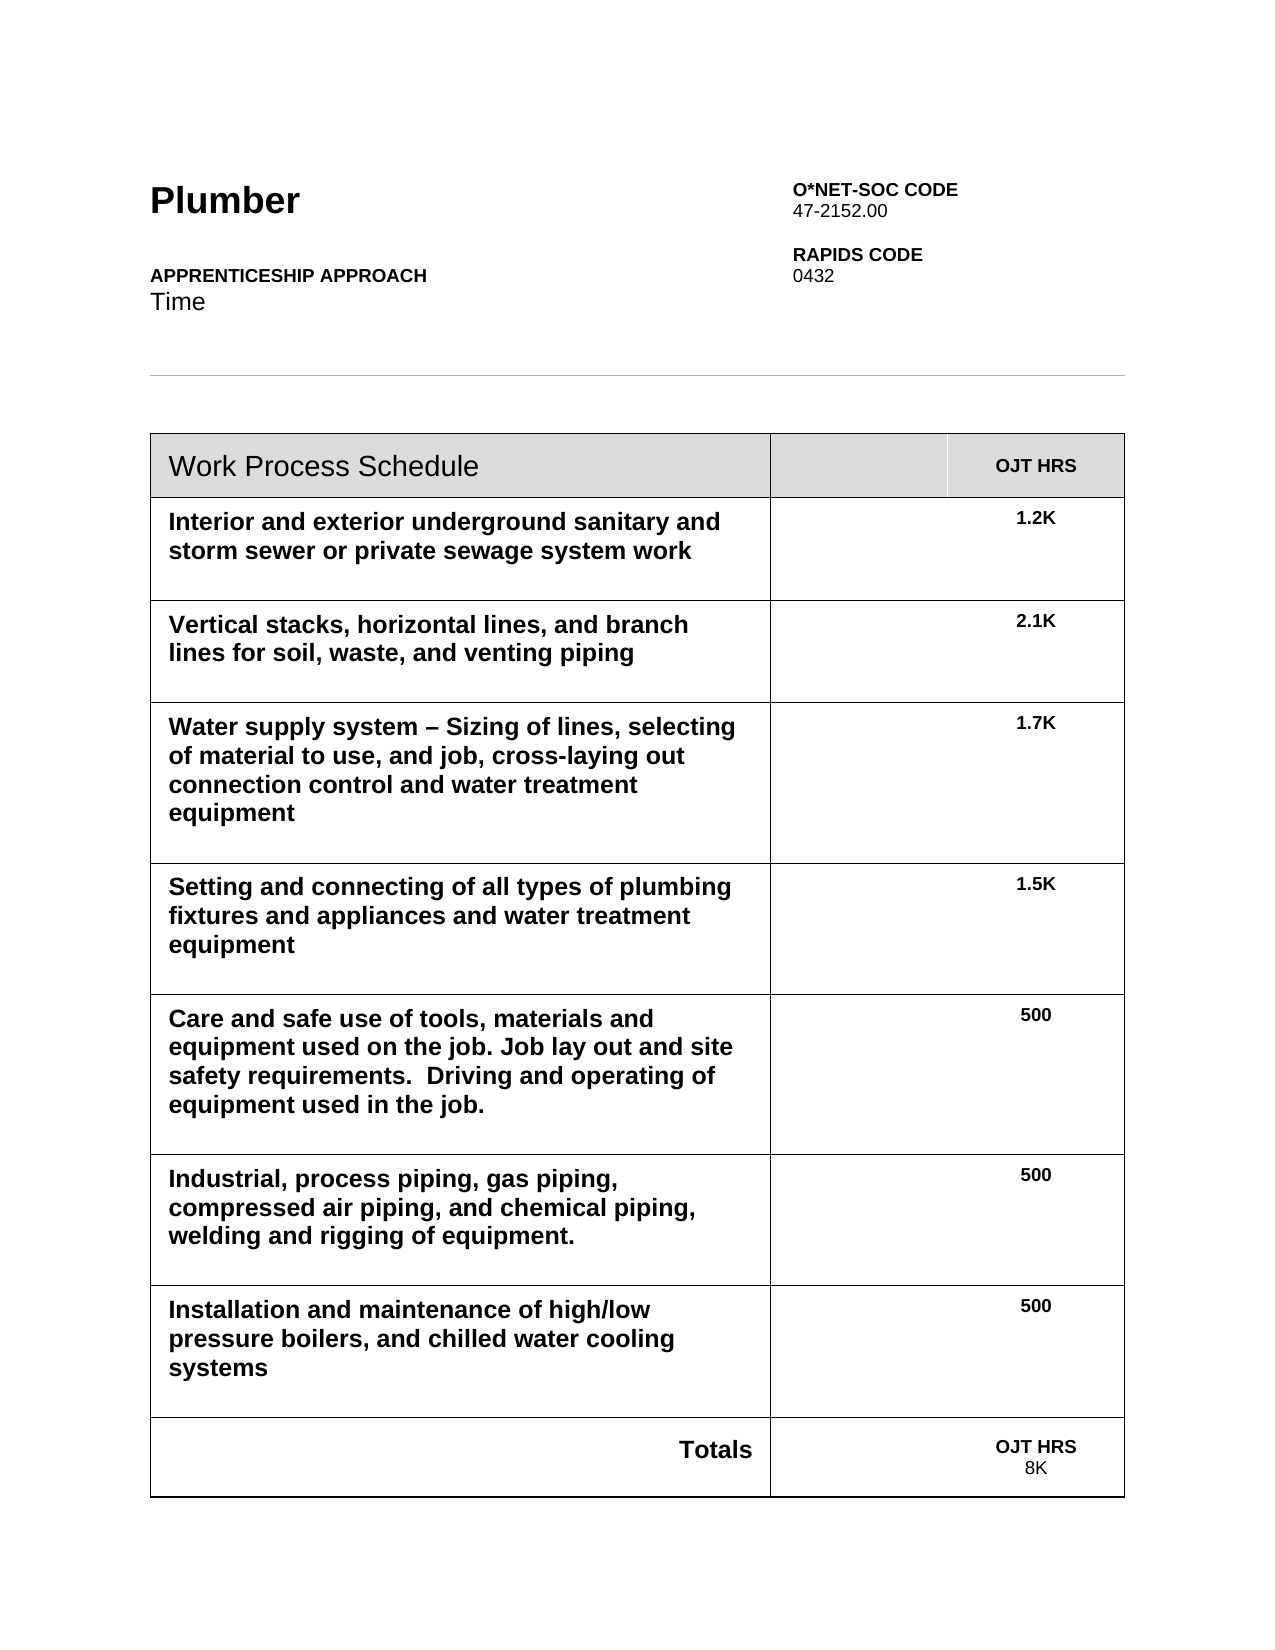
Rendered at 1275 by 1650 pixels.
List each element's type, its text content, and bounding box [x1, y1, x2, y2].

table_cell Vertical stacks, horizontal lines, and branch lines for soil, waste, and venting piping [151, 601, 770, 702]
table_header [771, 434, 947, 497]
text Plumber [150, 179, 719, 222]
text RAPIDS CODE [793, 243, 1125, 265]
table_cell 500 [948, 1155, 1124, 1285]
text O*NET-SOC CODE [793, 179, 1125, 200]
text 0432 [793, 265, 1125, 287]
table_cell Interior and exterior underground sanitary and storm sewer or private sewage system work [151, 498, 770, 600]
table_cell 1.7K [948, 703, 1124, 862]
table_cell [771, 1418, 947, 1496]
table_cell [771, 995, 947, 1154]
table_cell 1.2K [948, 498, 1124, 600]
table_cell Setting and connecting of all types of plumbing fixtures and appliances and water treatment equipment [151, 864, 770, 994]
text 47-2152.00 [793, 200, 1125, 222]
table_cell [771, 703, 947, 862]
table_cell [771, 498, 947, 600]
table_cell [771, 1155, 947, 1285]
table_cell Installation and maintenance of high/low pressure boilers, and chilled water cooling systems [151, 1286, 770, 1417]
table_header Work Process Schedule [151, 434, 770, 497]
table_cell Totals [151, 1418, 770, 1496]
table_cell OJT HRS 8K [948, 1418, 1124, 1496]
table_cell [771, 601, 947, 702]
text APPRENTICESHIP APPROACH [150, 265, 719, 287]
table_cell 1.5K [948, 864, 1124, 994]
table_cell Industrial, process piping, gas piping, compressed air piping, and chemical piping, welding and rigging of equipment. [151, 1155, 770, 1285]
text Time [150, 287, 719, 315]
table_cell Care and safe use of tools, materials and equipment used on the job. Job lay out and site safety requirements. Driving and operating of equipment used in the job. [151, 995, 770, 1154]
table_cell [771, 864, 947, 994]
table_cell 2.1K [948, 601, 1124, 702]
table_cell Water supply system – Sizing of lines, selecting of material to use, and job, cross-laying out connection control and water treatment equipment [151, 703, 770, 862]
table_cell [771, 1286, 947, 1417]
table_cell 500 [948, 1286, 1124, 1417]
table_cell 500 [948, 995, 1124, 1154]
table_header OJT HRS [948, 434, 1124, 497]
